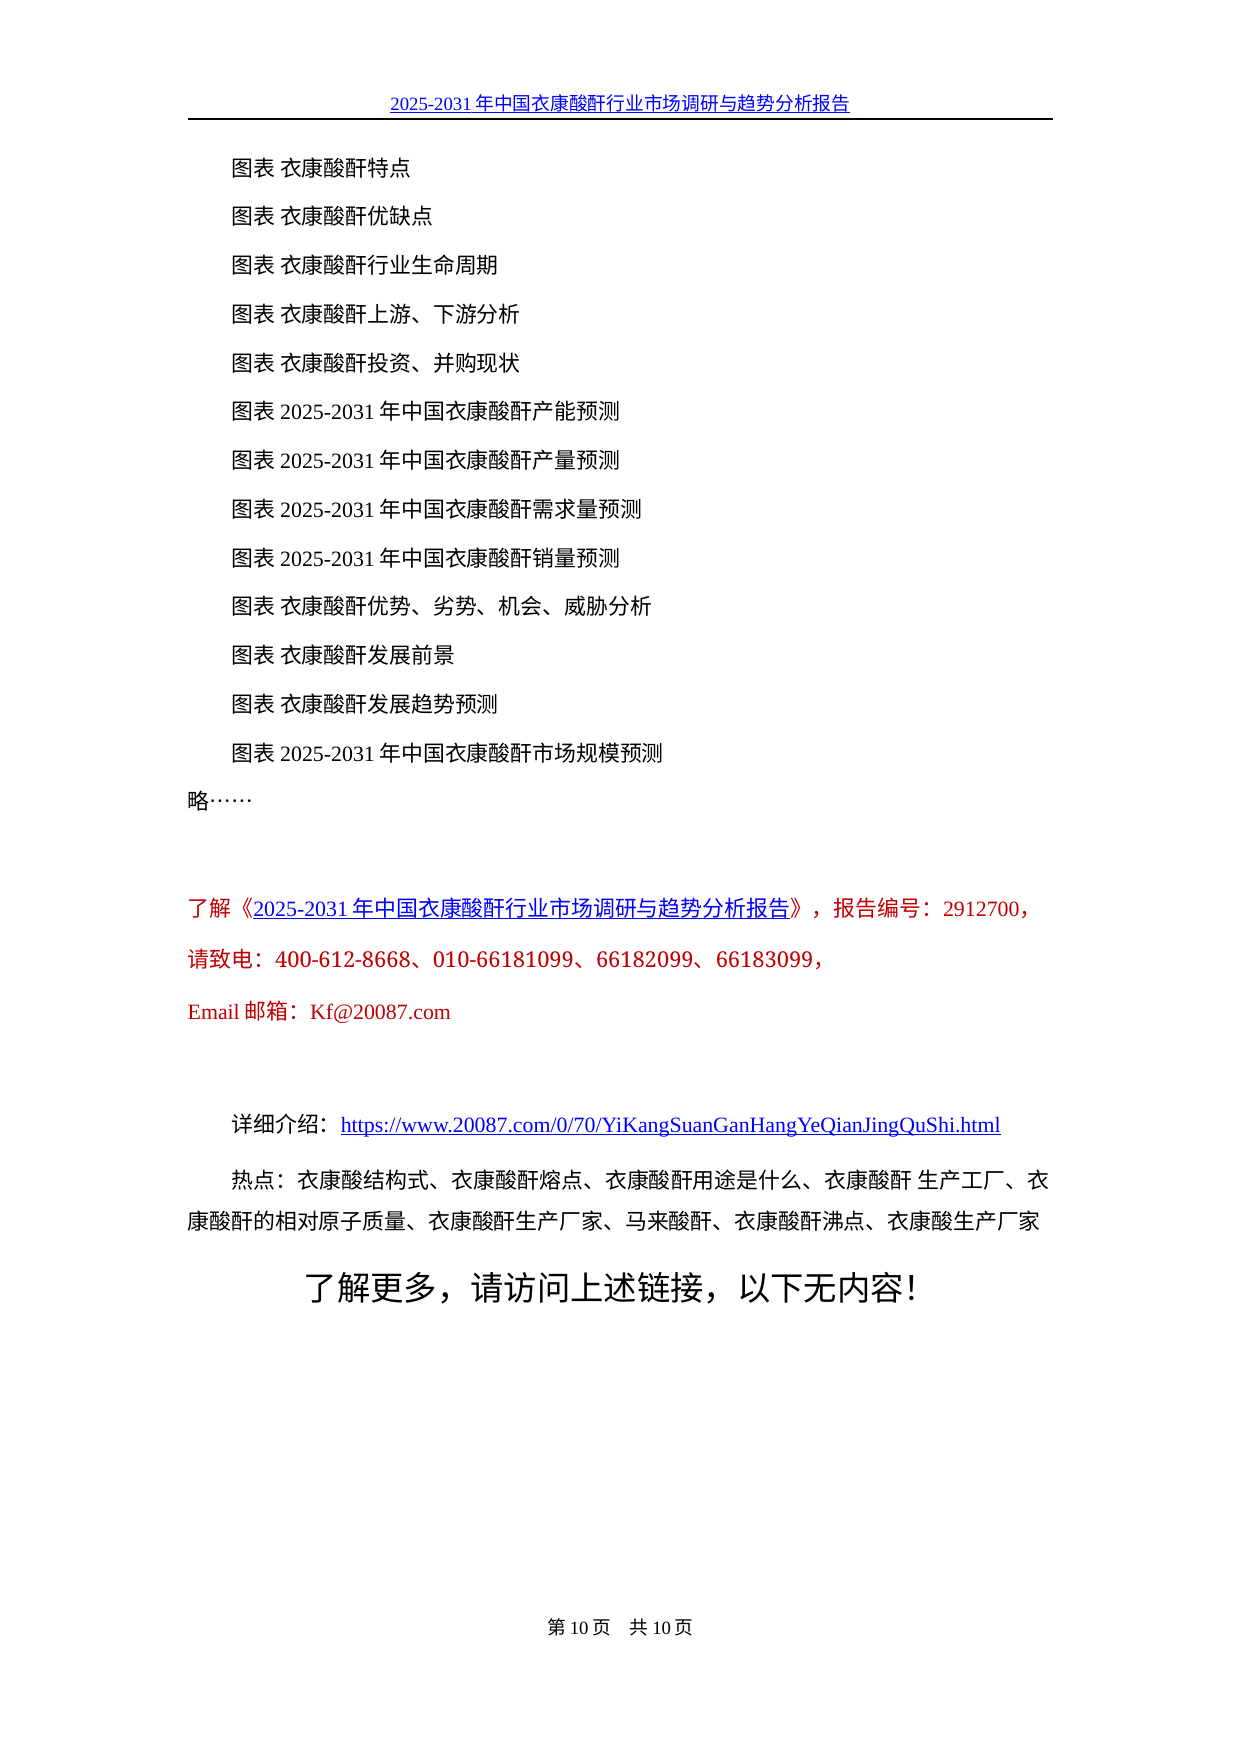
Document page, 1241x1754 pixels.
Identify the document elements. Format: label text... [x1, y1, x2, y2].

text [187, 150, 1053, 816]
title 了解更多，请访问上述链接，以下无内容！ [187, 1254, 1053, 1319]
text 热点：衣康酸结构式、衣康酸酐熔点、衣康酸酐用途是什么、衣康酸酐 生产工厂、衣康酸酐的相对原子质量、衣康酸酐生产厂家、马来酸酐、衣康酸酐沸点、衣康酸生产厂家 [187, 1163, 1053, 1236]
text 了解《2025-2031年中国衣康酸酐行业市场调研与趋势分析报告》，报告编号：2912700， [187, 890, 1053, 923]
text 详细介绍：https://www.20087.com/0/70/YiKangSuanGanHangYeQianJingQuShi.html [187, 1106, 1053, 1139]
text Email邮箱：Kf@20087.com [187, 993, 1053, 1026]
text 请致电：400-612-8668、010-66181099、66182099、66183099， [187, 942, 1053, 974]
